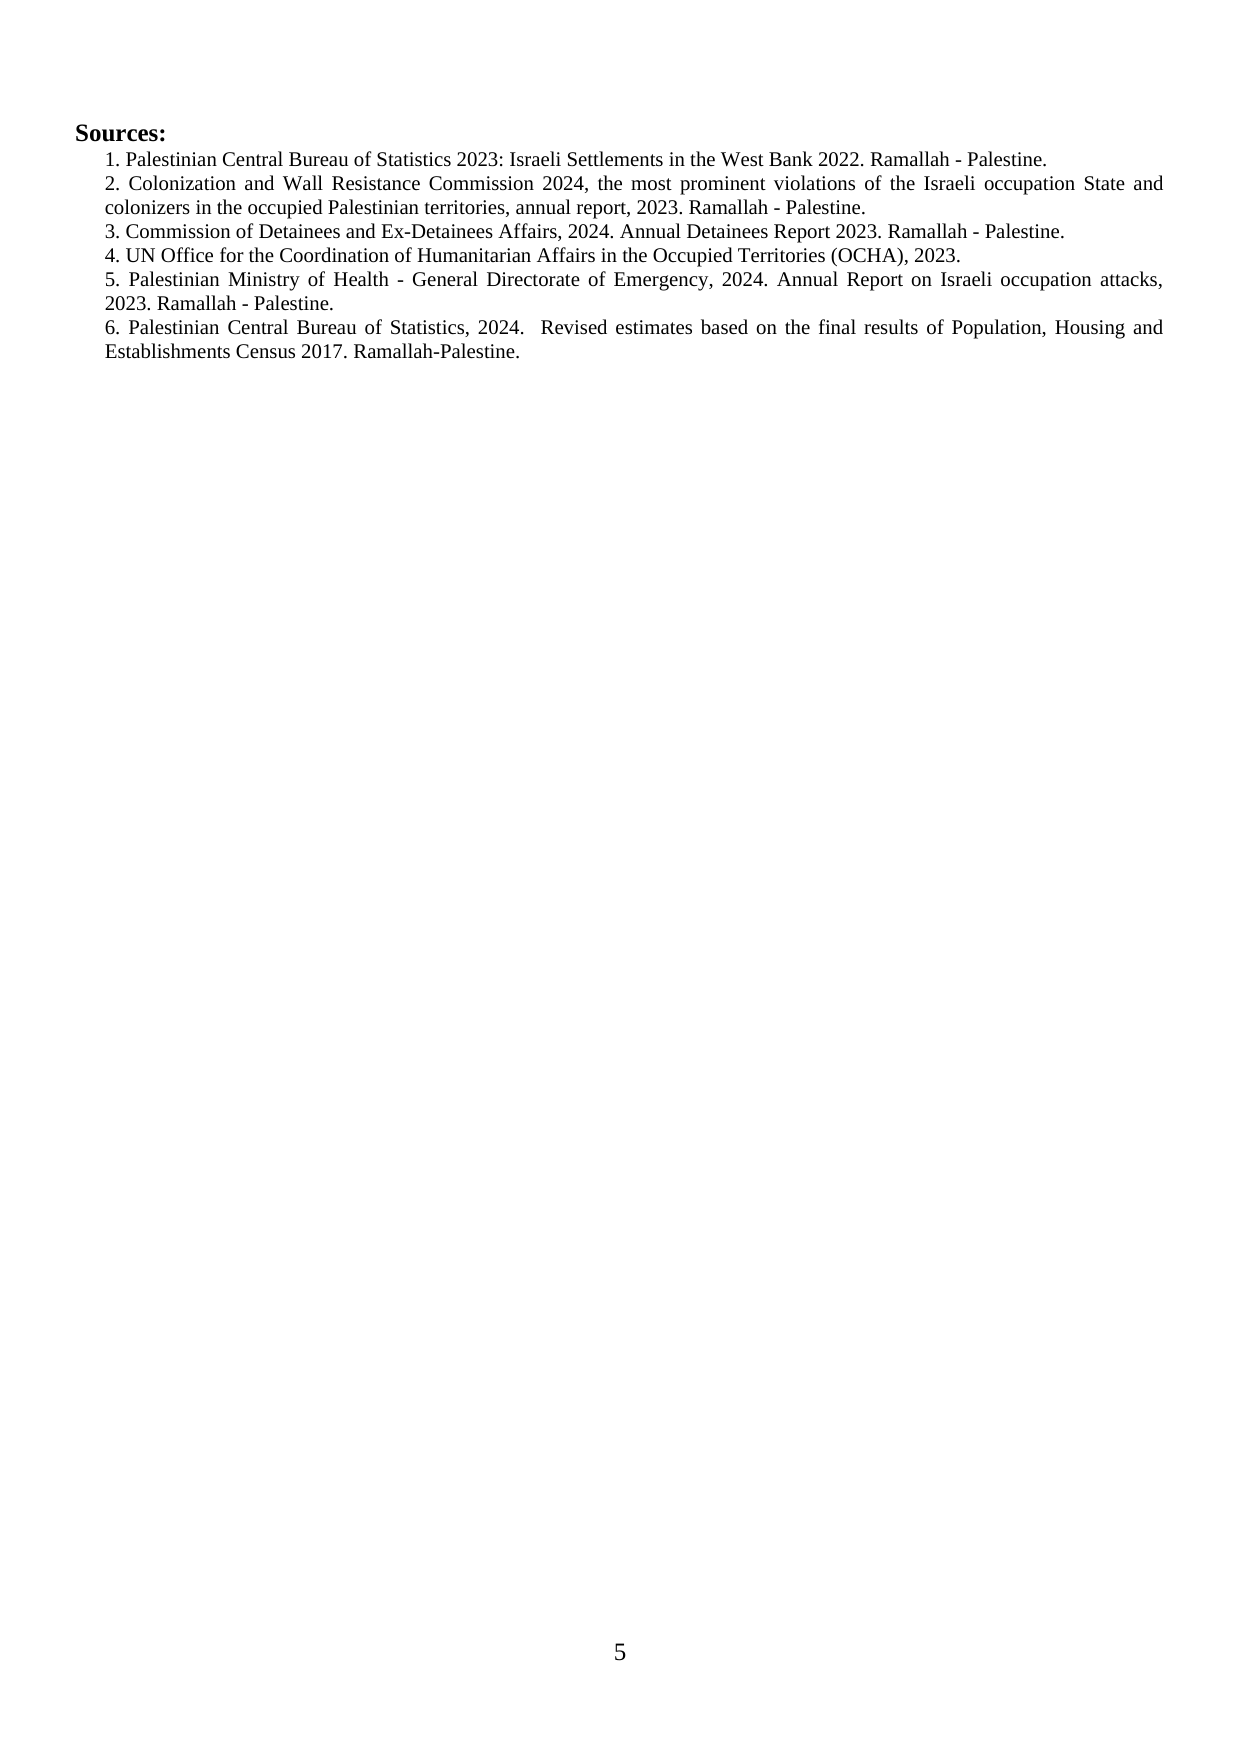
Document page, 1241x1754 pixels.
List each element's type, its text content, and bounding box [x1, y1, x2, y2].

list 6. Palestinian Central Bureau of Statistics, 2024. Revised estimates based on the final results of Population, Housing and Establishments Census 2017. Ramallah-Palestine. [104, 315, 1165, 363]
text Sources: [75, 118, 1165, 147]
list 2. Colonization and Wall Resistance Commission 2024, the most prominent violations of the Israeli occupation State and colonizers in the occupied Palestinian territories, annual report, 2023. Ramallah - Palestine. [104, 171, 1165, 219]
list 4. UN Office for the Coordination of Humanitarian Affairs in the Occupied Territories (OCHA), 2023. [104, 243, 1165, 267]
list 5. Palestinian Ministry of Health - General Directorate of Emergency, 2024. Annual Report on Israeli occupation attacks, 2023. Ramallah - Palestine. [104, 267, 1165, 315]
list 1. Palestinian Central Bureau of Statistics 2023: Israeli Settlements in the West Bank 2022. Ramallah - Palestine. [104, 147, 1165, 171]
list 3. Commission of Detainees and Ex-Detainees Affairs, 2024. Annual Detainees Report 2023. Ramallah - Palestine. [104, 219, 1165, 243]
